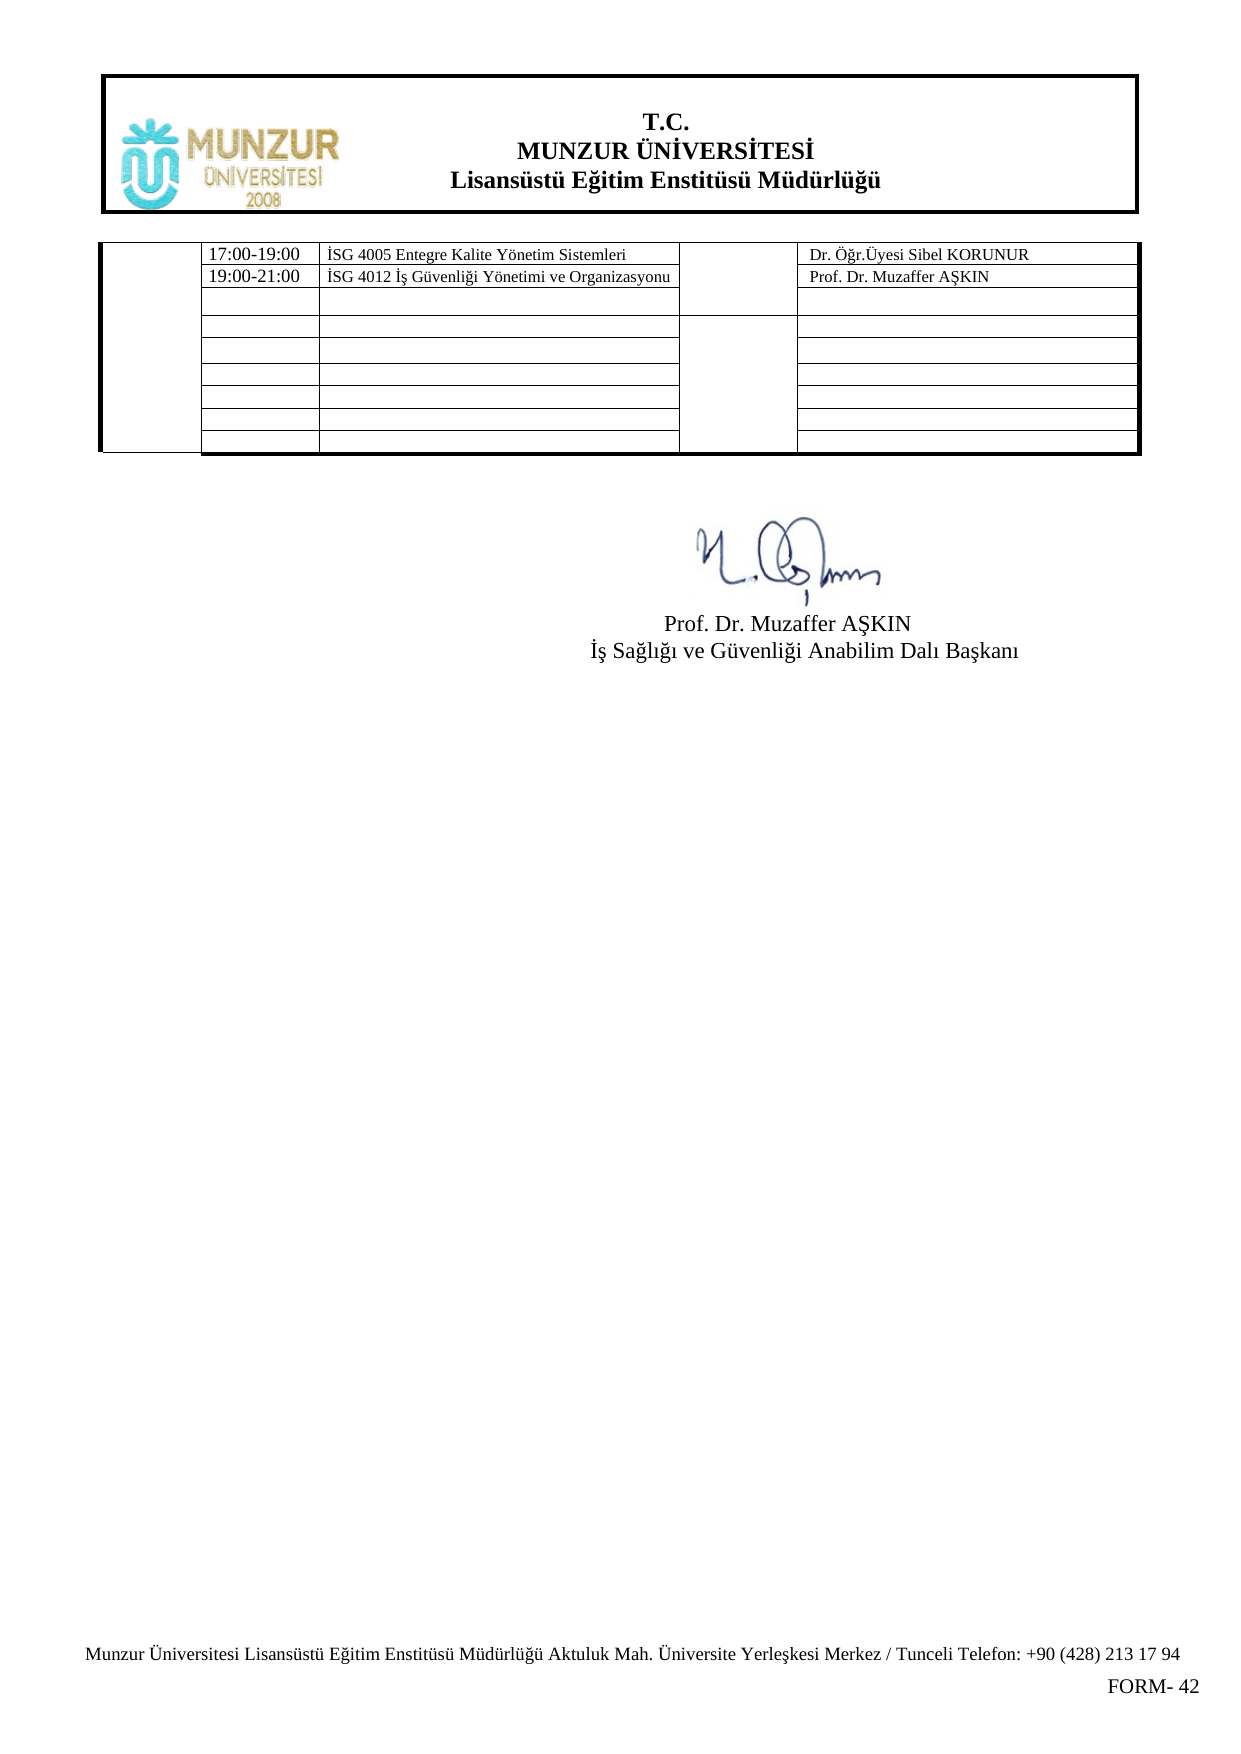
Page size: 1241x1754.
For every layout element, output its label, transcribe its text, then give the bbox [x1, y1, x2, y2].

table_cell [320, 409, 679, 429]
table_cell [202, 431, 319, 452]
table_cell [202, 364, 319, 385]
table_cell İSG 4005 Entegre Kalite Yönetim Sistemleri [320, 243, 679, 264]
table_cell [680, 316, 797, 452]
table_cell [798, 338, 1137, 363]
table_cell [202, 409, 319, 429]
table_cell [202, 288, 319, 315]
table_cell [320, 316, 679, 337]
table_cell [798, 364, 1137, 385]
table_cell [798, 316, 1137, 337]
table_cell [320, 386, 679, 407]
table_cell [202, 386, 319, 407]
table_cell [320, 431, 679, 452]
text Prof. Dr. Muzaffer AŞKIN [148, 611, 1093, 637]
table_cell Prof. Dr. Muzaffer AŞKIN [798, 265, 1137, 286]
table_cell [202, 338, 319, 363]
table_cell [798, 409, 1137, 429]
table_cell [320, 364, 679, 385]
table_cell [320, 288, 679, 315]
table_cell [798, 386, 1137, 407]
table_cell Dr. Öğr.Üyesi Sibel KORUNUR [798, 243, 1137, 264]
table_cell [320, 338, 679, 363]
text İş Sağlığı ve Güvenliği Anabilim Dalı Başkanı [516, 637, 1093, 663]
table_cell [798, 431, 1137, 452]
table_cell [202, 316, 319, 337]
picture [116, 118, 339, 210]
table_cell 17:00-19:00 [202, 243, 319, 264]
table_cell İSG 4012 İş Güvenliği Yönetimi ve Organizasyonu [320, 265, 679, 286]
table_cell [798, 288, 1137, 315]
table_cell 19:00-21:00 [202, 265, 319, 286]
